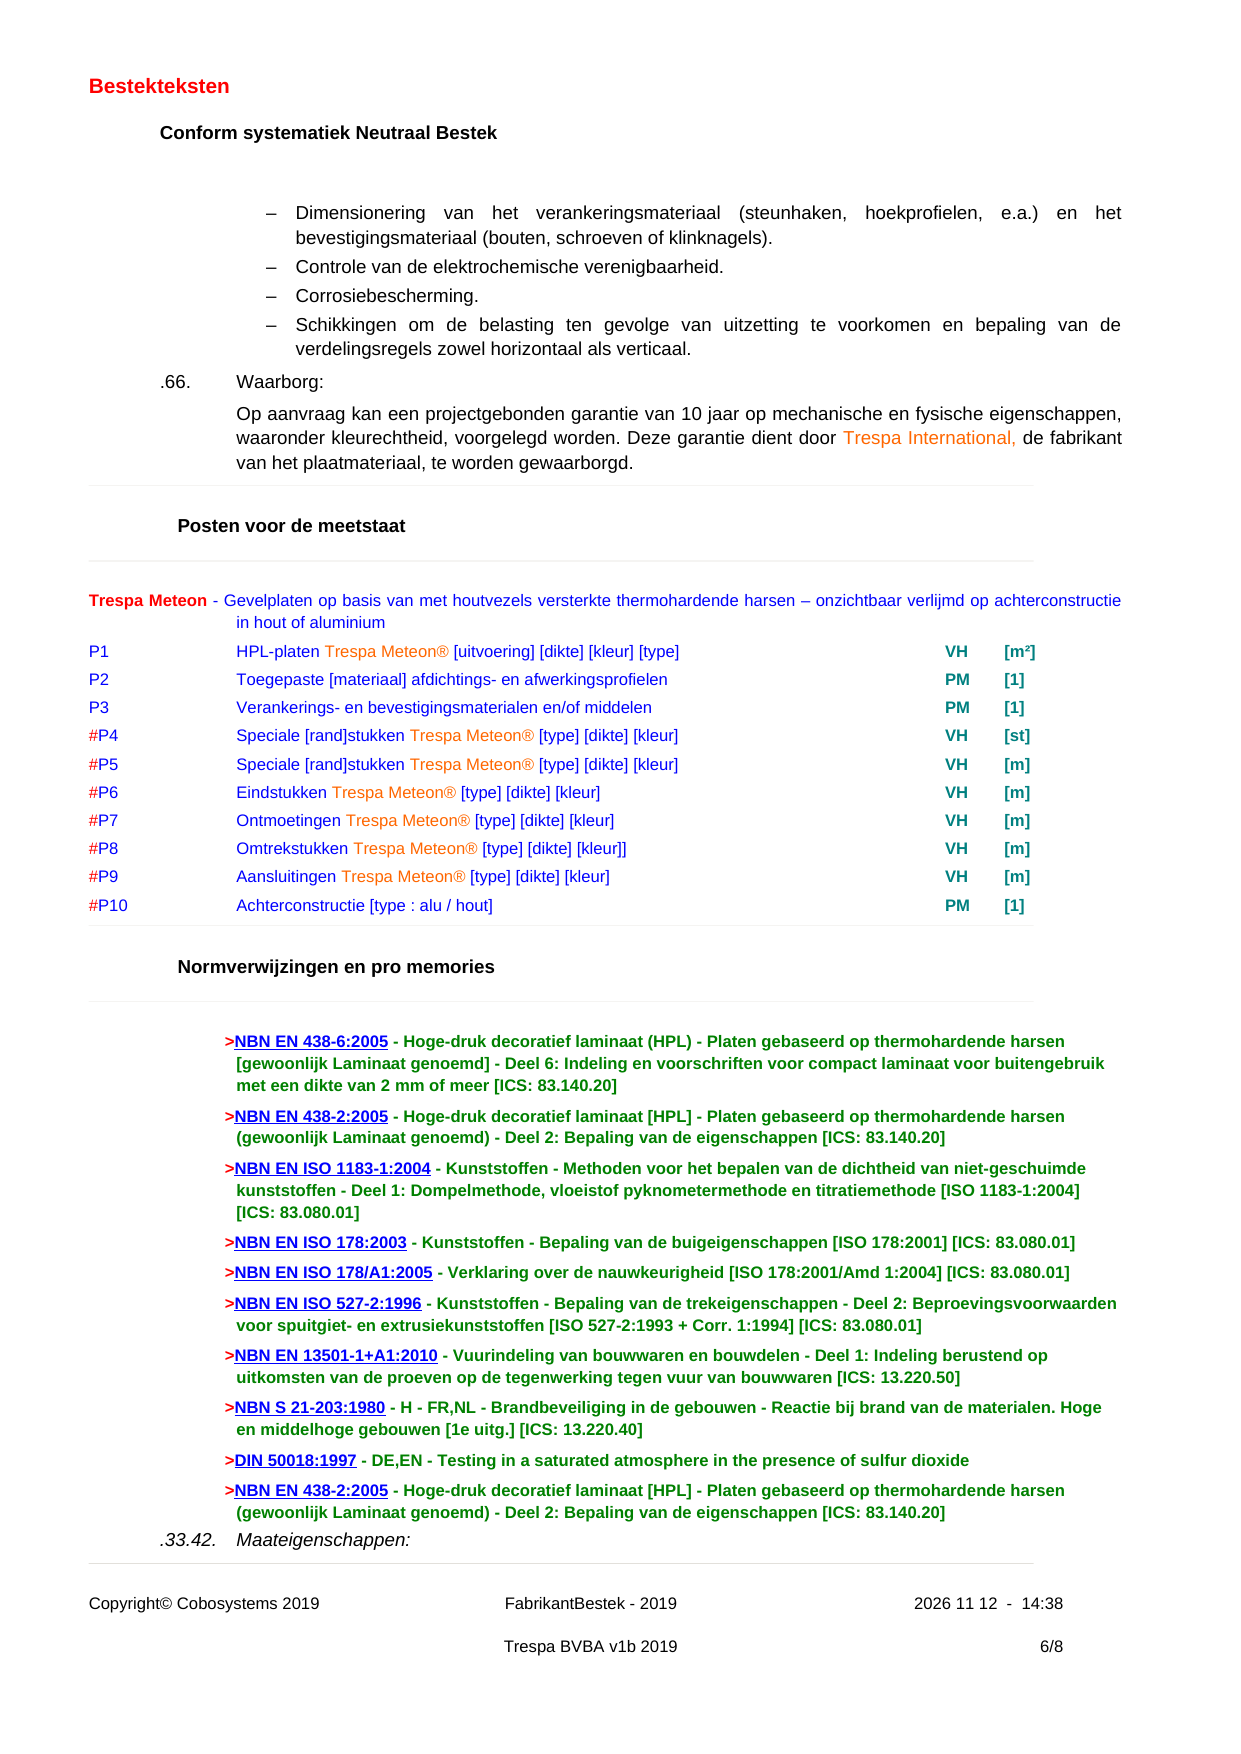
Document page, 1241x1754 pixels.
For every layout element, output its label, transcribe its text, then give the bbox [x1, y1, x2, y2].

subtitle #P8 Omtrekstukken Trespa Meteon® [type] [dikte] [kleur]] VH [m] [88, 839, 1122, 858]
text Posten voor de meetstaat [177, 515, 1122, 537]
subtitle #P9 Aansluitingen Trespa Meteon® [type] [dikte] [kleur] VH [m] [88, 867, 1122, 886]
text >NBN EN ISO 178/A1:2005 - Verklaring over de nauwkeurigheid [ISO 178:2001/Amd 1:2004] [ICS: 83.080.01] [224, 1263, 1122, 1282]
subtitle P3 Verankerings- en bevestigingsmaterialen en/of middelen PM [1] [88, 698, 1122, 717]
subtitle #P10 Achterconstructie [type : alu / hout] PM [1] [88, 896, 1122, 915]
subtitle P2 Toegepaste [materiaal] afdichtings- en afwerkingsprofielen PM [1] [88, 670, 1122, 689]
text >NBN EN 438-2:2005 - Hoge-druk decoratief laminaat [HPL] - Platen gebaseerd op thermohardende harsen (gewoonlijk Laminaat genoemd) - Deel 2: Bepaling van de eigenschappen [ICS: 83.140.20] [224, 1106, 1122, 1147]
text >NBN S 21-203:1980 - H - FR,NL - Brandbeveiliging in de gebouwen - Reactie bij brand van de materialen. Hoge en middelhoge gebouwen [1e uitg.] [ICS: 13.220.40] [224, 1398, 1122, 1439]
text >NBN EN ISO 527-2:1996 - Kunststoffen - Bepaling van de trekeigenschappen - Deel 2: Beproevingsvoorwaarden voor spuitgiet- en extrusiekunststoffen [ISO 527-2:1993 + Corr. 1:1994] [ICS: 83.080.01] [224, 1293, 1122, 1335]
text Op aanvraag kan een projectgebonden garantie van 10 jaar op mechanische en fysische eigenschappen, waaronder kleurechtheid, voorgelegd worden. Deze garantie dient door Trespa International, de fabrikant van het plaatmateriaal, te worden gewaarborgd. [236, 402, 1122, 473]
subtitle #P4 Speciale [rand]stukken Trespa Meteon® [type] [dikte] [kleur] VH [st] [88, 726, 1122, 745]
text >NBN EN ISO 178:2003 - Kunststoffen - Bepaling van de buigeigenschappen [ISO 178:2001] [ICS: 83.080.01] [224, 1233, 1122, 1252]
subtitle #P5 Speciale [rand]stukken Trespa Meteon® [type] [dikte] [kleur] VH [m] [88, 754, 1122, 773]
text – Controle van de elektrochemische verenigbaarheid. [266, 255, 1122, 277]
subtitle .33.42. Maateigenschappen: [159, 1529, 1122, 1550]
subtitle #P6 Eindstukken Trespa Meteon® [type] [dikte] [kleur] VH [m] [88, 783, 1122, 802]
text – Corrosiebescherming. [266, 284, 1122, 306]
text Normverwijzingen en pro memories [177, 956, 1122, 978]
text >NBN EN 13501-1+A1:2010 - Vuurindeling van bouwwaren en bouwdelen - Deel 1: Indeling berustend op uitkomsten van de proeven op de tegenwerking tegen vuur van bouwwaren [ICS: 13.220.50] [224, 1346, 1122, 1387]
text – Dimensionering van het verankeringsmateriaal (steunhaken, hoekprofielen, e.a.) en het bevestigingsmateriaal (bouten, schroeven of klinknagels). [266, 202, 1122, 248]
text Trespa Meteon - Gevelplaten op basis van met houtvezels versterkte thermohardende harsen – onzichtbaar verlijmd op achterconstructie in hout of aluminium [88, 591, 1122, 632]
subtitle P1 HPL-platen Trespa Meteon® [uitvoering] [dikte] [kleur] [type] VH [m²] [88, 641, 1122, 661]
subtitle #P7 Ontmoetingen Trespa Meteon® [type] [dikte] [kleur] VH [m] [88, 811, 1122, 830]
text >NBN EN 438-2:2005 - Hoge-druk decoratief laminaat [HPL] - Platen gebaseerd op thermohardende harsen (gewoonlijk Laminaat genoemd) - Deel 2: Bepaling van de eigenschappen [ICS: 83.140.20] [224, 1481, 1122, 1522]
subtitle .66. Waarborg: [159, 371, 1122, 393]
text >NBN EN 438-6:2005 - Hoge-druk decoratief laminaat (HPL) - Platen gebaseerd op thermohardende harsen [gewoonlijk Laminaat genoemd] - Deel 6: Indeling en voorschriften voor compact laminaat voor buitengebruik met een dikte van 2 mm of meer [ICS: 83.140.20] [224, 1032, 1122, 1095]
text >DIN 50018:1997 - DE,EN - Testing in a saturated atmosphere in the presence of sulfur dioxide [224, 1450, 1122, 1469]
text >NBN EN ISO 1183-1:2004 - Kunststoffen - Methoden voor het bepalen van de dichtheid van niet-geschuimde kunststoffen - Deel 1: Dompelmethode, vloeistof pyknometermethode en titratiemethode [ISO 1183-1:2004] [ICS: 83.080.01] [224, 1159, 1122, 1222]
text – Schikkingen om de belasting ten gevolge van uitzetting te voorkomen en bepaling van de verdelingsregels zowel horizontaal als verticaal. [266, 313, 1122, 360]
